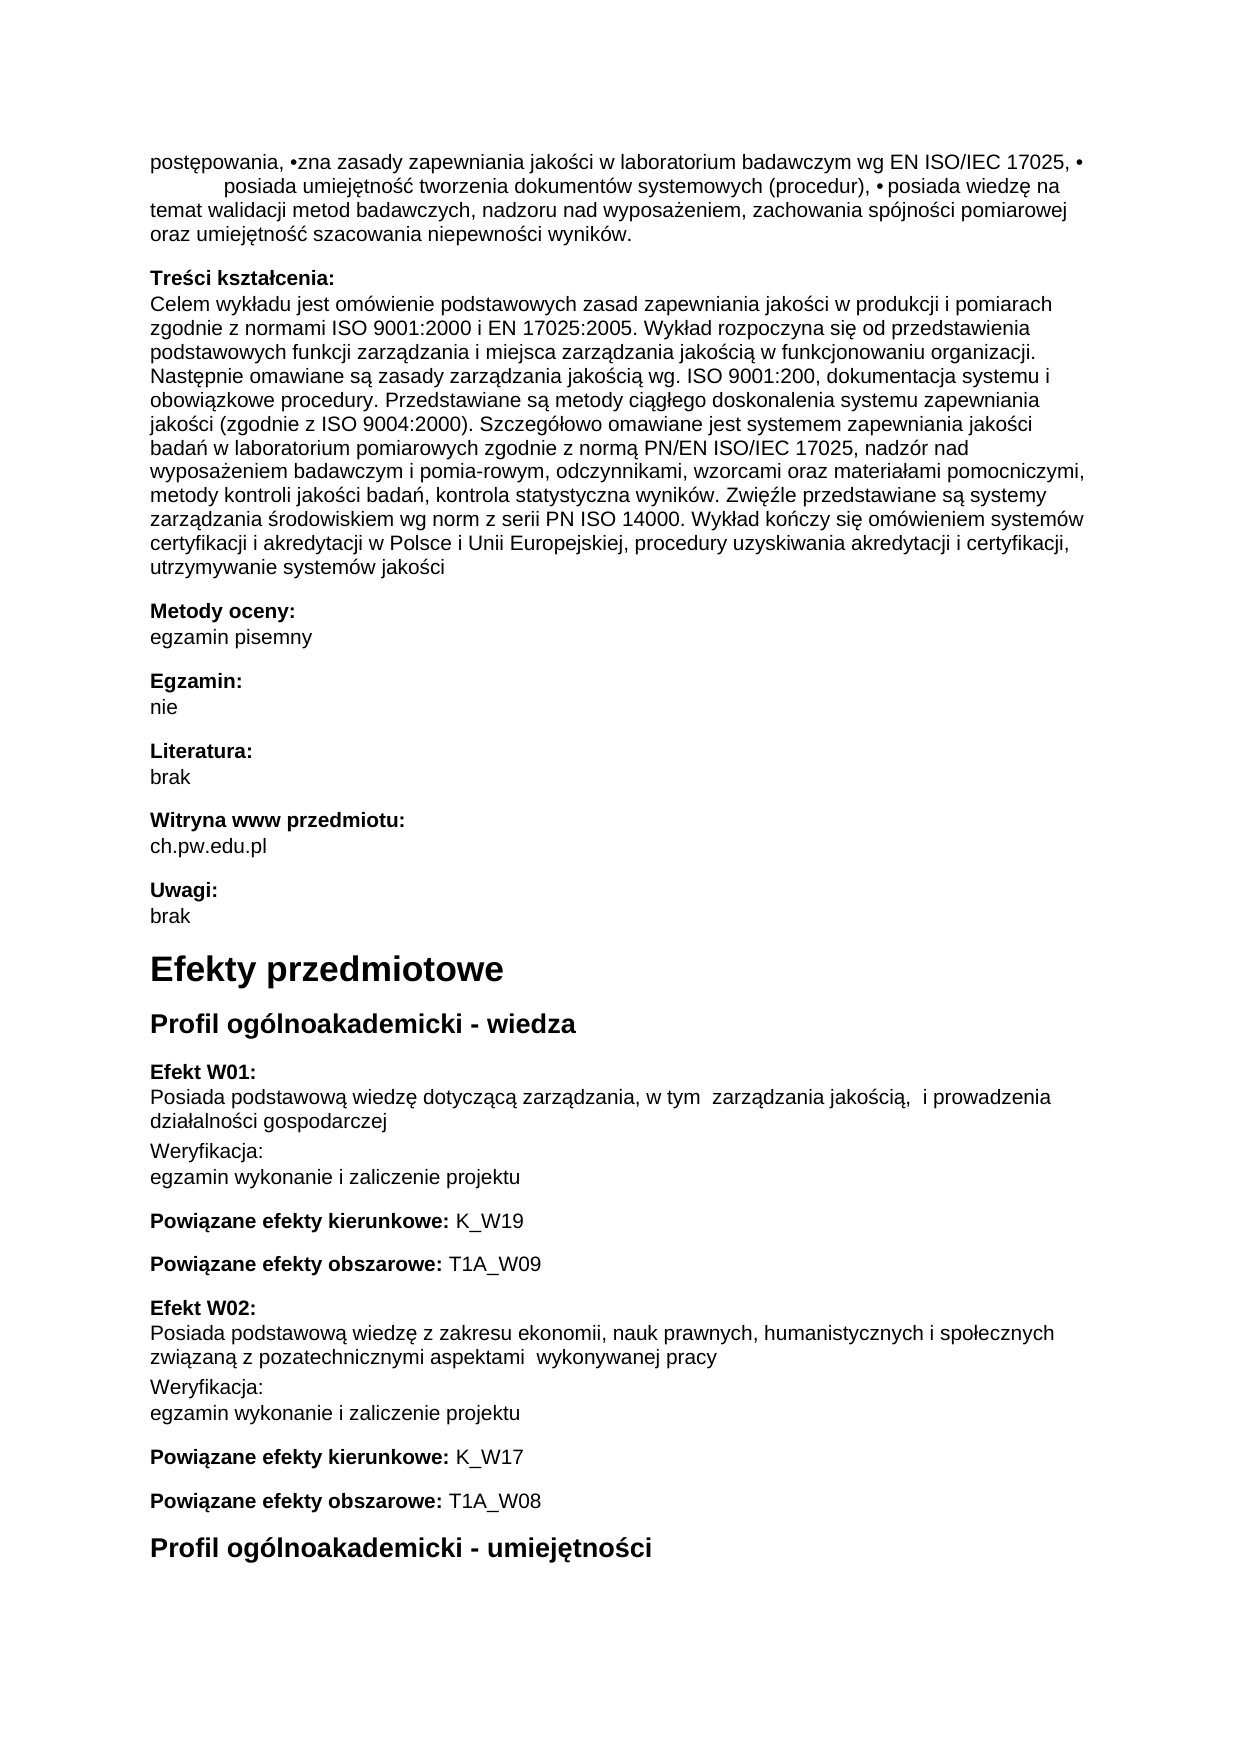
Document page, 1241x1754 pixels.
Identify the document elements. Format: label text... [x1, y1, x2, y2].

text Uwagi: [150, 878, 1090, 902]
text Powiązane efekty kierunkowe: K_W17 [150, 1445, 1090, 1469]
text brak [150, 764, 1090, 788]
text Metody oceny: [150, 599, 1090, 623]
text egzamin wykonanie i zaliczenie projektu [150, 1401, 1090, 1425]
text Powiązane efekty obszarowe: T1A_W08 [150, 1489, 1090, 1513]
subtitle Profil ogólnoakademicki - wiedza [150, 1008, 1090, 1040]
subtitle Efekty przedmiotowe [150, 948, 1090, 989]
text egzamin wykonanie i zaliczenie projektu [150, 1165, 1090, 1189]
text brak [150, 904, 1090, 928]
text Weryfikacja: [150, 1139, 1090, 1163]
text Celem wykładu jest omówienie podstawowych zasad zapewniania jakości w produkcji i pomiarach zgodnie z normami ISO 9001:2000 i EN 17025:2005. Wykład rozpoczyna się od przedstawienia podstawowych funkcji zarządzania i miejsca zarządzania jakością w funkcjonowaniu organizacji. Następnie omawiane są zasady zarządzania jakością wg. ISO 9001:200, dokumentacja systemu i obowiązkowe procedury. Przedstawiane są metody ciągłego doskonalenia systemu zapewniania jakości (zgodnie z ISO 9004:2000). Szczegółowo omawiane jest systemem zapewniania jakości badań w laboratorium pomiarowych zgodnie z normą PN/EN ISO/IEC 17025, nadzór nad wyposażeniem badawczym i pomia-rowym, odczynnikami, wzorcami oraz materiałami pomocniczymi, metody kontroli jakości badań, kontrola statystyczna wyników. Zwięźle przedstawiane są systemy zarządzania środowiskiem wg norm z serii PN ISO 14000. Wykład kończy się omówieniem systemów certyfikacji i akredytacji w Polsce i Unii Europejskiej, procedury uzyskiwania akredytacji i certyfikacji, utrzymywanie systemów jakości [150, 292, 1090, 579]
text egzamin pisemny [150, 625, 1090, 649]
text nie [150, 695, 1090, 719]
text Witryna www przedmiotu: [150, 808, 1090, 832]
text ch.pw.edu.pl [150, 834, 1090, 858]
text Posiada podstawową wiedzę z zakresu ekonomii, nauk prawnych, humanistycznych i społecznych związaną z pozatechnicznymi aspektami wykonywanej pracy [150, 1321, 1090, 1369]
text Egzamin: [150, 669, 1090, 693]
text Powiązane efekty obszarowe: T1A_W09 [150, 1252, 1090, 1276]
text Efekt W02: [150, 1296, 1090, 1320]
text Weryfikacja: [150, 1375, 1090, 1399]
text Literatura: [150, 738, 1090, 762]
text Treści kształcenia: [150, 266, 1090, 289]
subtitle Profil ogólnoakademicki - umiejętności [150, 1532, 1090, 1564]
text Posiada podstawową wiedzę dotyczącą zarządzania, w tym zarządzania jakością, i prowadzenia działalności gospodarczej [150, 1084, 1090, 1132]
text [150, 150, 1090, 246]
text Efekt W01: [150, 1059, 1090, 1083]
text Powiązane efekty kierunkowe: K_W19 [150, 1208, 1090, 1232]
